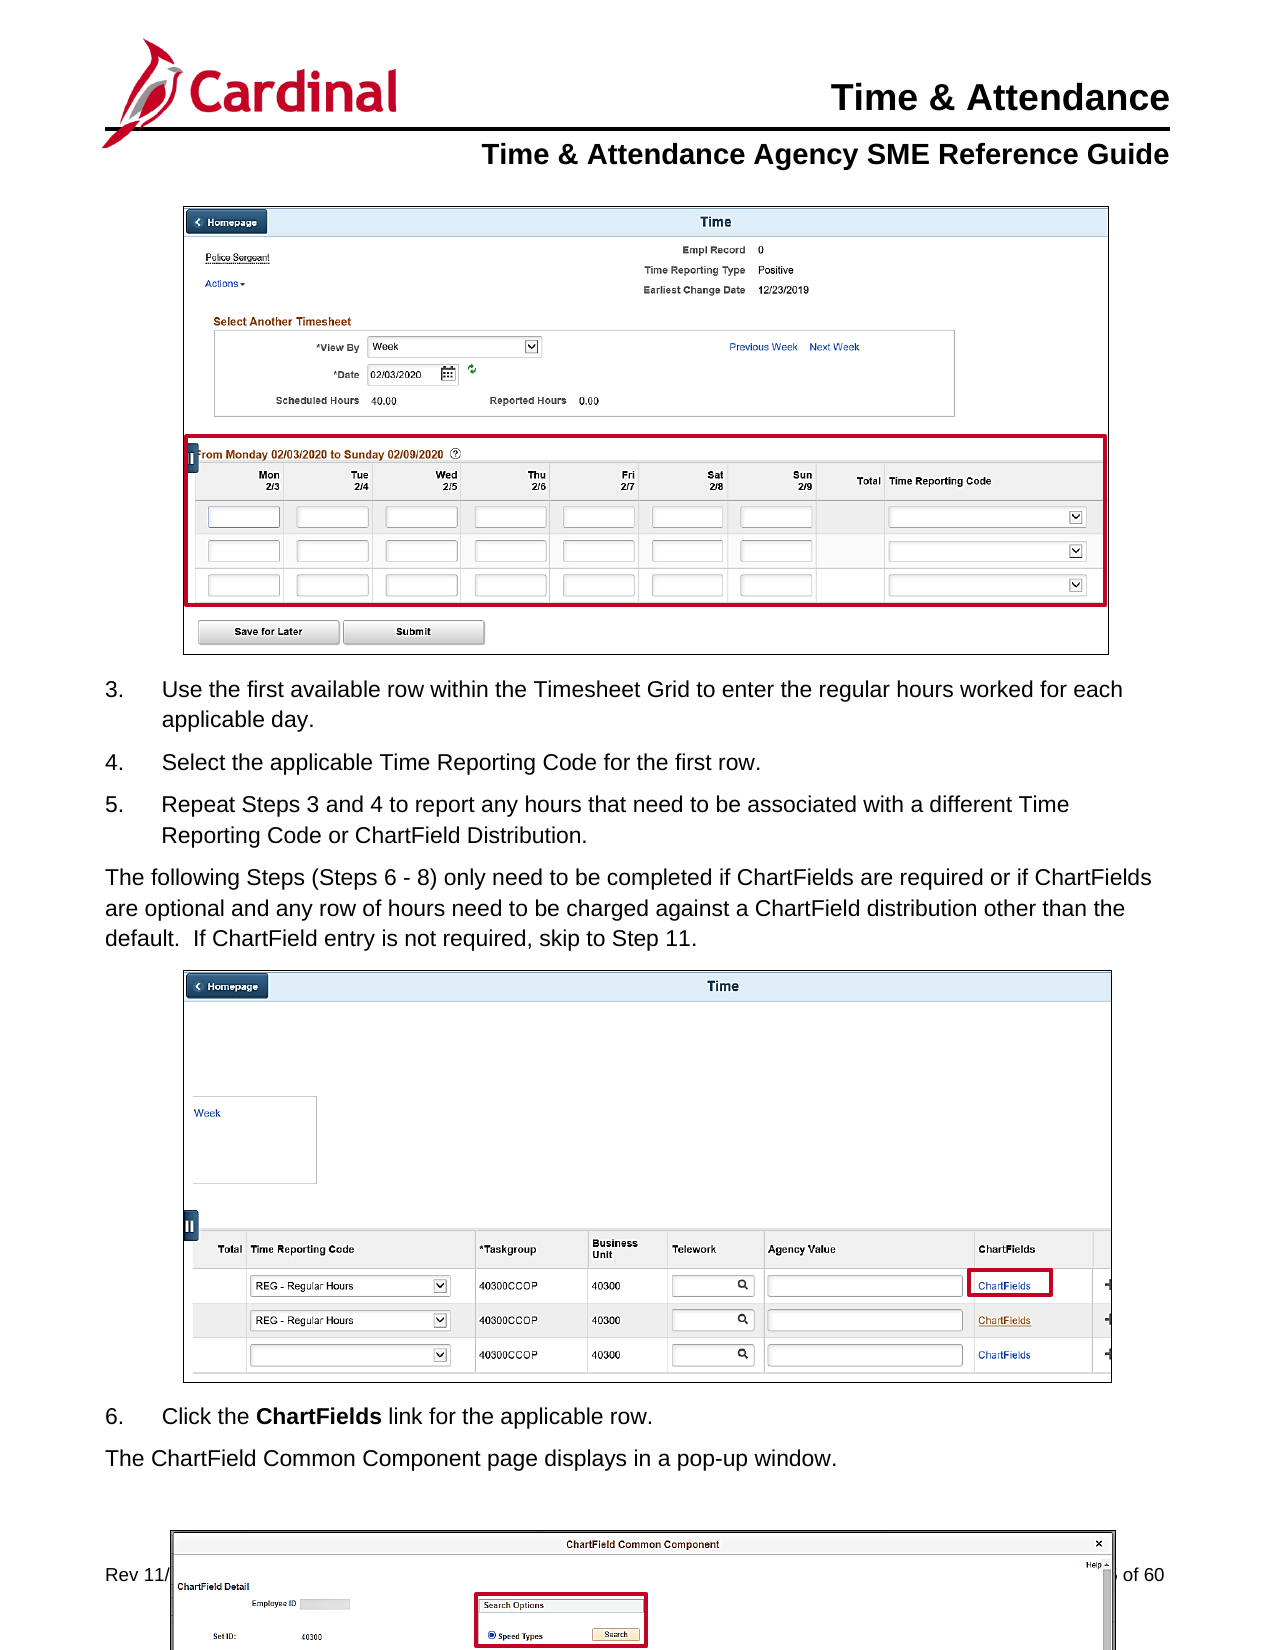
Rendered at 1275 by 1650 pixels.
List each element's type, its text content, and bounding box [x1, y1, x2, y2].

text Repeat Steps 3 and 4 to report any hours that need to be associated with a different Time Reporting Code or ChartField Distribution. [105, 791, 1170, 848]
picture [99, 38, 397, 148]
text Select the applicable Time Reporting Code for the first row. [105, 749, 1170, 775]
text Use the first available row within the Timesheet Grid to enter the regular hours worked for each [105, 676, 1170, 702]
picture [188, 438, 1103, 603]
list applicable day. [142, 706, 1170, 732]
text The following Steps (Steps 6 - 8) only need to be completed if ChartFields are required or if ChartFields are optional and any row of hours need to be charged against a ChartField distribution other than the default. If ChartField entry is not required, skip to Step 11. [105, 864, 1170, 951]
picture [171, 1531, 1115, 1650]
picture [184, 971, 1111, 1382]
text Click the ChartFields link for the applicable row. [105, 1403, 1170, 1429]
text The ChartField Common Component page displays in a pop-up window. [105, 1445, 1170, 1472]
picture [184, 207, 1108, 654]
